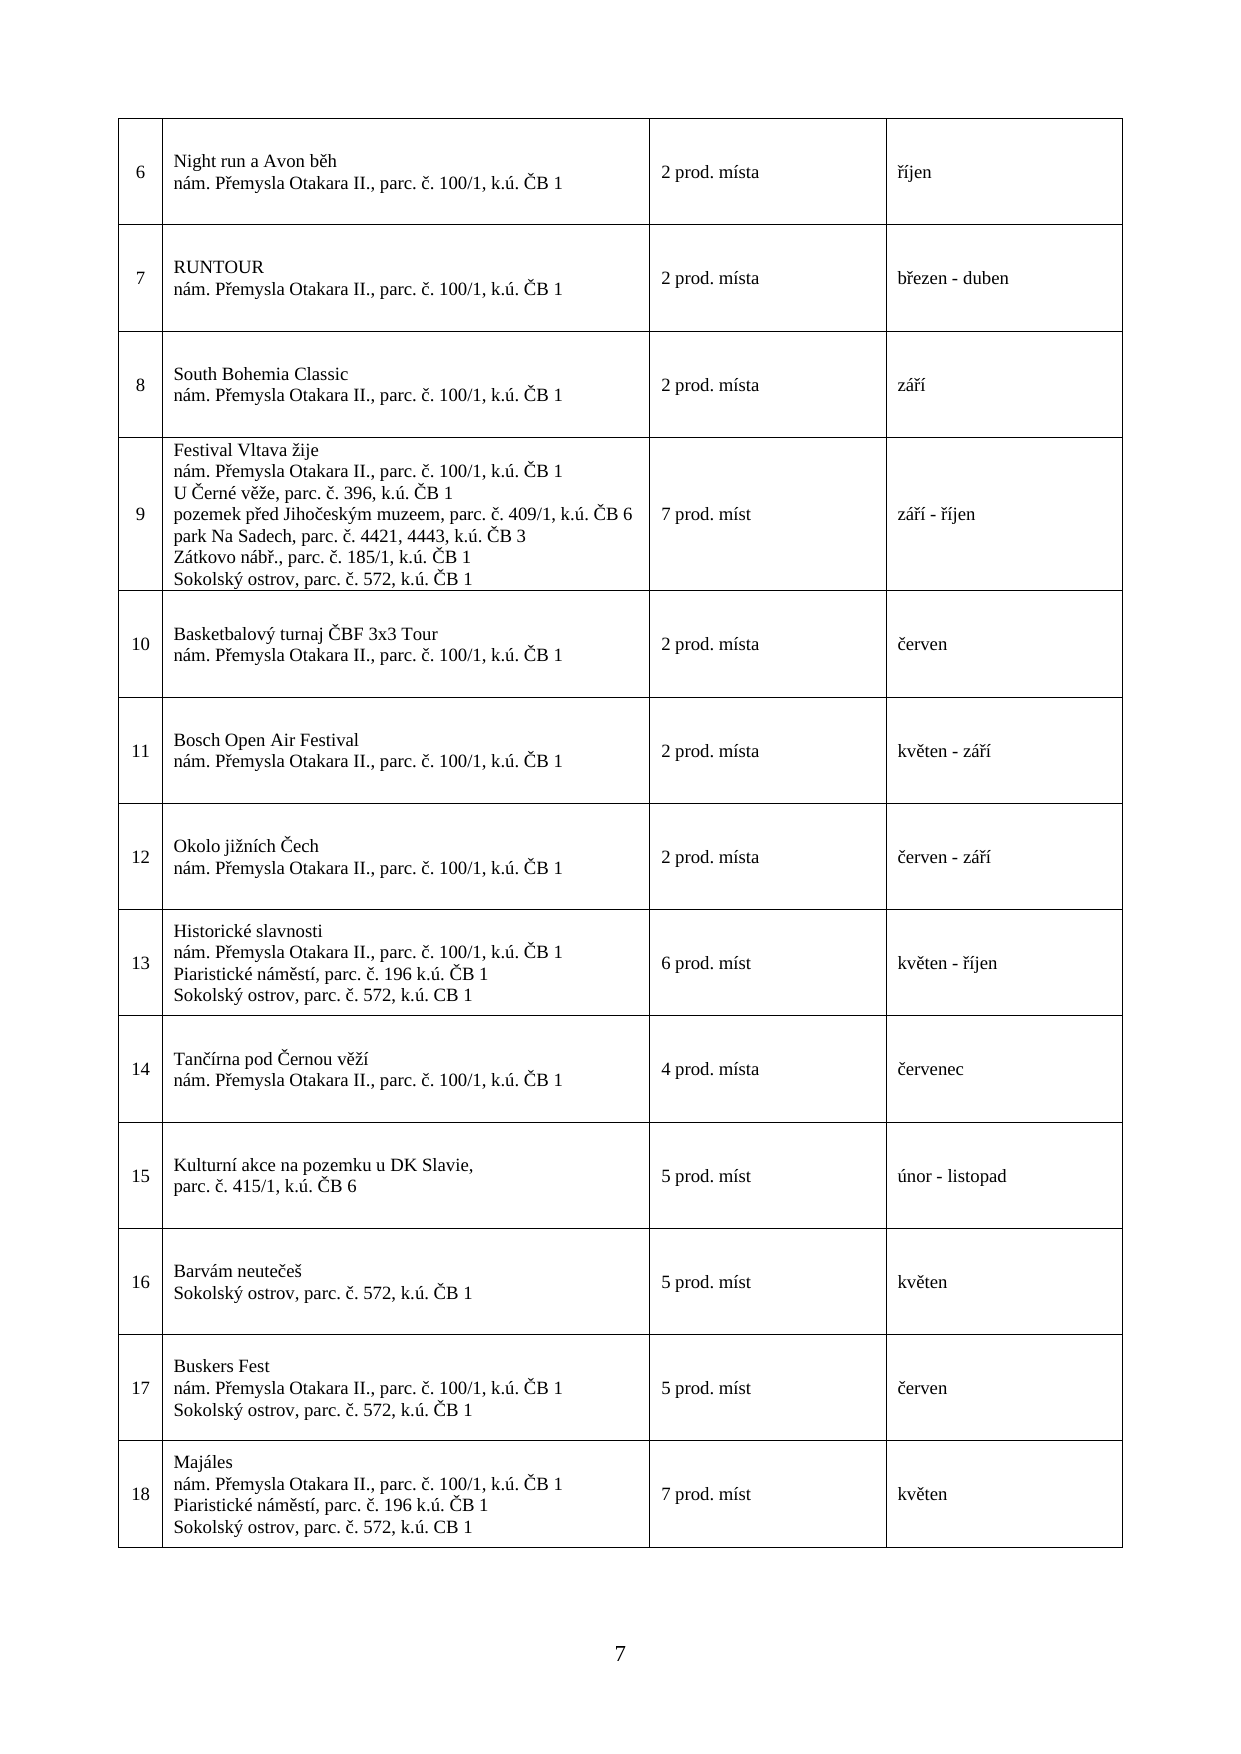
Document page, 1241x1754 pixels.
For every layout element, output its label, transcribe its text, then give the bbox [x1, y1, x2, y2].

table_cell 9 [119, 438, 162, 590]
table_cell Festival Vltava žije nám. Přemysla Otakara II., parc. č. 100/1, k.ú. ČB 1 U Černé věže, parc. č. 396, k.ú. ČB 1 pozemek před Jihočeským muzeem, parc. č. 409/1, k.ú. ČB 6 park Na Sadech, parc. č. 4421, 4443, k.ú. ČB 3 Zátkovo nábř., parc. č. 185/1, k.ú. ČB 1 Sokolský ostrov, parc. č. 572, k.ú. ČB 1 [163, 438, 649, 590]
table_cell září - říjen [887, 438, 1122, 590]
table_cell Bosch Open Air Festival nám. Přemysla Otakara II., parc. č. 100/1, k.ú. ČB 1 [163, 698, 649, 803]
table_cell květen [887, 1229, 1122, 1334]
table_cell 7 [119, 225, 162, 331]
table_cell 5 prod. míst [650, 1229, 886, 1334]
table_cell červen - září [887, 804, 1122, 909]
table_cell 17 [119, 1335, 162, 1440]
table_cell 2 prod. místa [650, 591, 886, 697]
table_cell Basketbalový turnaj ČBF 3x3 Tour nám. Přemysla Otakara II., parc. č. 100/1, k.ú. ČB 1 [163, 591, 649, 697]
table_cell květen - září [887, 698, 1122, 803]
table_cell 7 prod. míst [650, 1441, 886, 1547]
table_cell 7 prod. míst [650, 438, 886, 590]
table_cell únor - listopad [887, 1123, 1122, 1228]
table_cell 2 prod. místa [650, 804, 886, 909]
table_cell 4 prod. místa [650, 1016, 886, 1122]
table_cell Buskers Fest nám. Přemysla Otakara II., parc. č. 100/1, k.ú. ČB 1 Sokolský ostrov, parc. č. 572, k.ú. ČB 1 [163, 1335, 649, 1440]
table_cell 12 [119, 804, 162, 909]
table_cell Tančírna pod Černou věží nám. Přemysla Otakara II., parc. č. 100/1, k.ú. ČB 1 [163, 1016, 649, 1122]
table_cell 15 [119, 1123, 162, 1228]
table_cell 6 prod. míst [650, 910, 886, 1015]
table_cell 8 [119, 332, 162, 437]
table_cell červenec [887, 1016, 1122, 1122]
table_cell 5 prod. míst [650, 1123, 886, 1228]
table_cell 10 [119, 591, 162, 697]
table_cell 18 [119, 1441, 162, 1547]
table_cell South Bohemia Classic nám. Přemysla Otakara II., parc. č. 100/1, k.ú. ČB 1 [163, 332, 649, 437]
table_cell 14 [119, 1016, 162, 1122]
table_cell Kulturní akce na pozemku u DK Slavie, parc. č. 415/1, k.ú. ČB 6 [163, 1123, 649, 1228]
table_cell Majáles nám. Přemysla Otakara II., parc. č. 100/1, k.ú. ČB 1 Piaristické náměstí, parc. č. 196 k.ú. ČB 1 Sokolský ostrov, parc. č. 572, k.ú. CB 1 [163, 1441, 649, 1547]
table_cell 2 prod. místa [650, 119, 886, 224]
table_cell květen [887, 1441, 1122, 1547]
table_cell březen - duben [887, 225, 1122, 331]
table_cell RUNTOUR nám. Přemysla Otakara II., parc. č. 100/1, k.ú. ČB 1 [163, 225, 649, 331]
table_cell 2 prod. místa [650, 225, 886, 331]
table_cell 2 prod. místa [650, 698, 886, 803]
table_cell 13 [119, 910, 162, 1015]
table_cell Okolo jižních Čech nám. Přemysla Otakara II., parc. č. 100/1, k.ú. ČB 1 [163, 804, 649, 909]
table_cell 11 [119, 698, 162, 803]
table_cell Barvám neutečeš Sokolský ostrov, parc. č. 572, k.ú. ČB 1 [163, 1229, 649, 1334]
table_cell Historické slavnosti nám. Přemysla Otakara II., parc. č. 100/1, k.ú. ČB 1 Piaristické náměstí, parc. č. 196 k.ú. ČB 1 Sokolský ostrov, parc. č. 572, k.ú. CB 1 [163, 910, 649, 1015]
table_cell červen [887, 591, 1122, 697]
table_cell říjen [887, 119, 1122, 224]
table_cell květen - říjen [887, 910, 1122, 1015]
table_cell 6 [119, 119, 162, 224]
table_cell 5 prod. míst [650, 1335, 886, 1440]
table_cell Night run a Avon běh nám. Přemysla Otakara II., parc. č. 100/1, k.ú. ČB 1 [163, 119, 649, 224]
table_cell září [887, 332, 1122, 437]
table_cell 2 prod. místa [650, 332, 886, 437]
table_cell červen [887, 1335, 1122, 1440]
table_cell 16 [119, 1229, 162, 1334]
